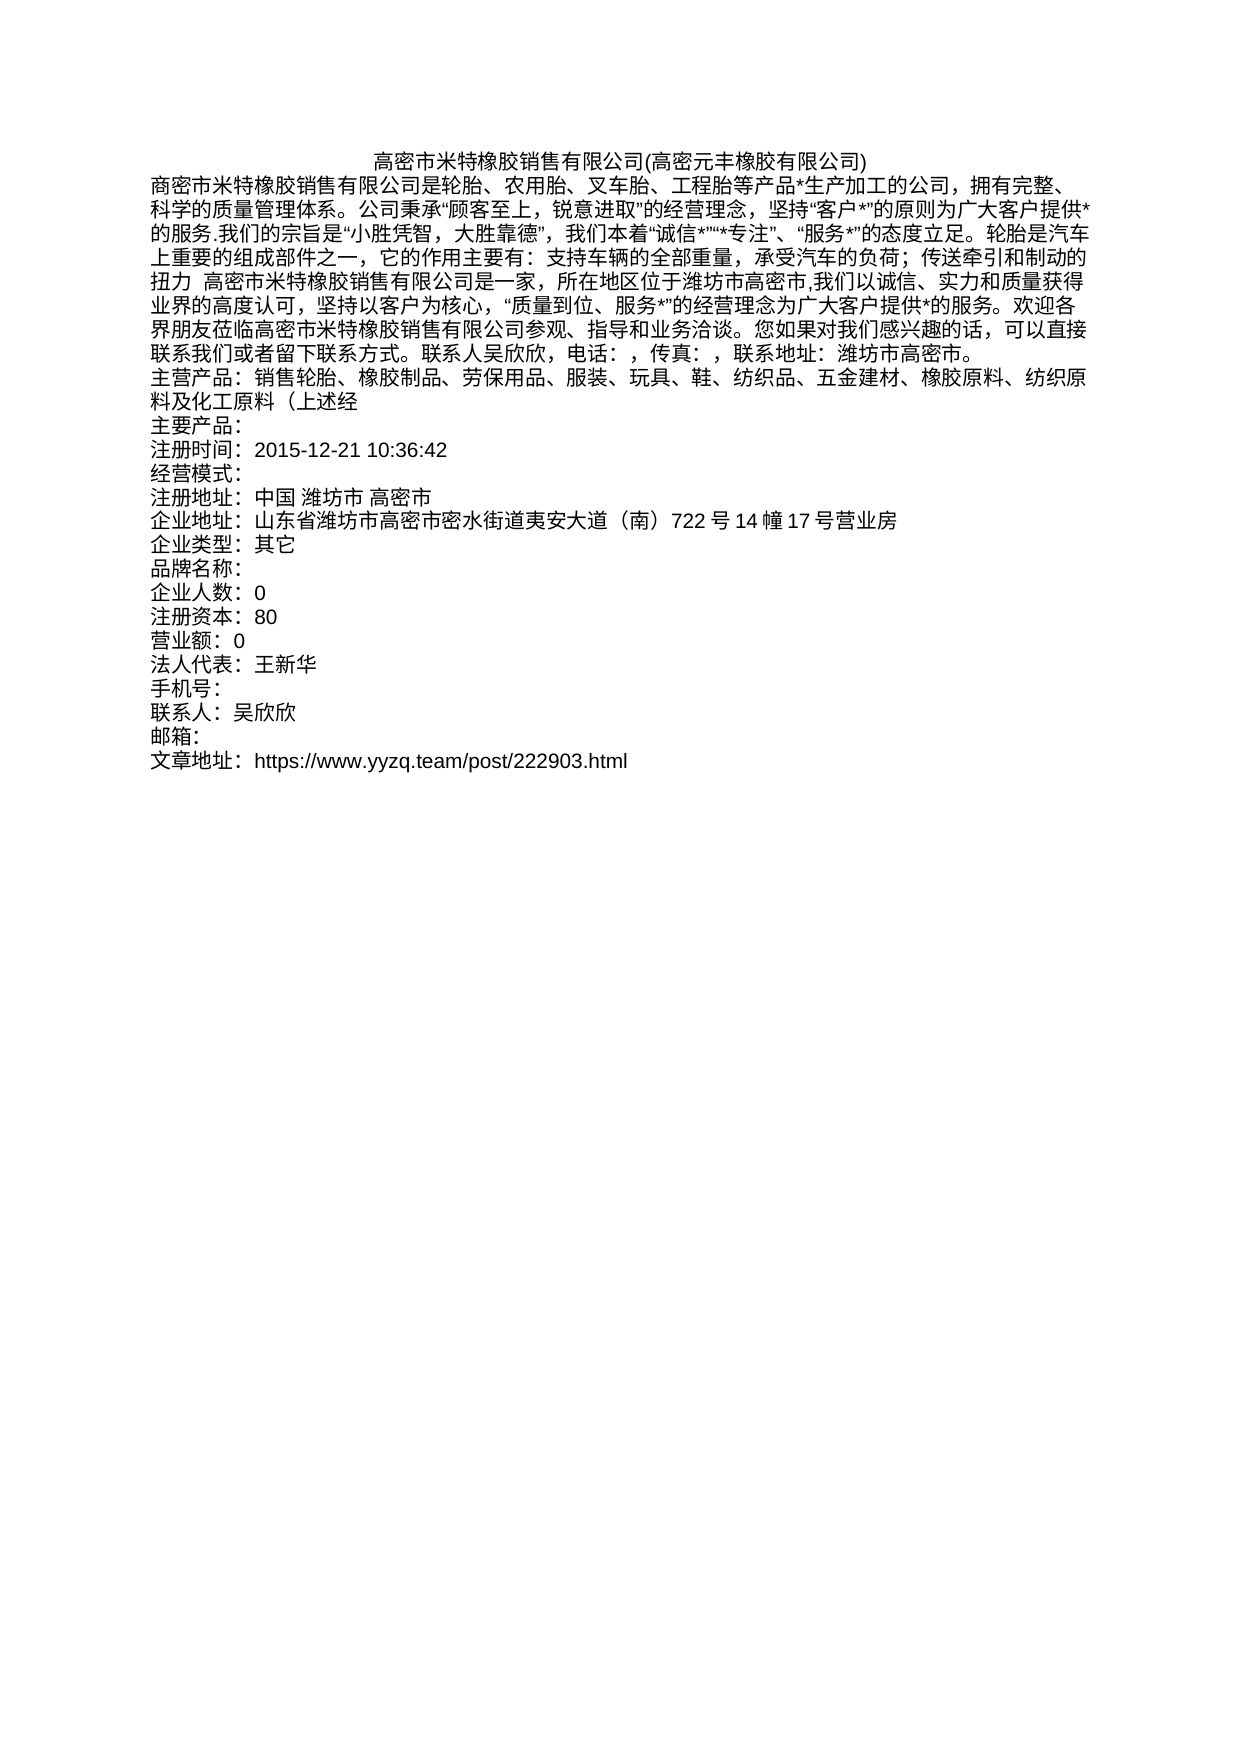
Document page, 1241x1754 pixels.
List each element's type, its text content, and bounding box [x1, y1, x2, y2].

text 文章地址：https://www.yyzq.team/post/222903.html [150, 749, 1090, 773]
text 联系人：吴欣欣 [150, 701, 1090, 725]
text 高密市米特橡胶销售有限公司(高密元丰橡胶有限公司) [150, 150, 1090, 174]
text 注册地址：中国 潍坊市 高密市 [150, 485, 1090, 509]
text 品牌名称： [150, 557, 1090, 581]
text 企业人数：0 [150, 581, 1090, 605]
text 法人代表：王新华 [150, 653, 1090, 677]
text 经营模式： [150, 461, 1090, 485]
text 企业类型：其它 [150, 533, 1090, 557]
text 注册时间：2015-12-21 10:36:42 [150, 437, 1090, 461]
text 主要产品： [150, 413, 1090, 437]
text 主营产品：销售轮胎、橡胶制品、劳保用品、服装、玩具、鞋、纺织品、五金建材、橡胶原料、纺织原料及化工原料（上述经 [150, 366, 1090, 413]
text 企业地址：山东省潍坊市高密市密水街道夷安大道（南）722号14幢17号营业房 [150, 509, 1090, 533]
text 注册资本：80 [150, 605, 1090, 629]
text 手机号： [150, 677, 1090, 701]
text 邮箱： [150, 725, 1090, 749]
text 商密市米特橡胶销售有限公司是轮胎、农用胎、叉车胎、工程胎等产品*生产加工的公司，拥有完整、科学的质量管理体系。公司秉承“顾客至上，锐意进取”的经营理念，坚持“客户*”的原则为广大客户提供*的服务.我们的宗旨是“小胜凭智，大胜靠德”，我们本着“诚信*”“*专注”、“服务*”的态度立足。轮胎是汽车上重要的组成部件之一，它的作用主要有：支持车辆的全部重量，承受汽车的负荷；传送牵引和制动的扭力 高密市米特橡胶销售有限公司是一家，所在地区位于潍坊市高密市,我们以诚信、实力和质量获得业界的高度认可，坚持以客户为核心，“质量到位、服务*”的经营理念为广大客户提供*的服务。欢迎各界朋友莅临高密市米特橡胶销售有限公司参观、指导和业务洽谈。您如果对我们感兴趣的话，可以直接联系我们或者留下联系方式。联系人吴欣欣，电话：，传真：，联系地址：潍坊市高密市。 [150, 174, 1090, 366]
text 营业额：0 [150, 629, 1090, 653]
